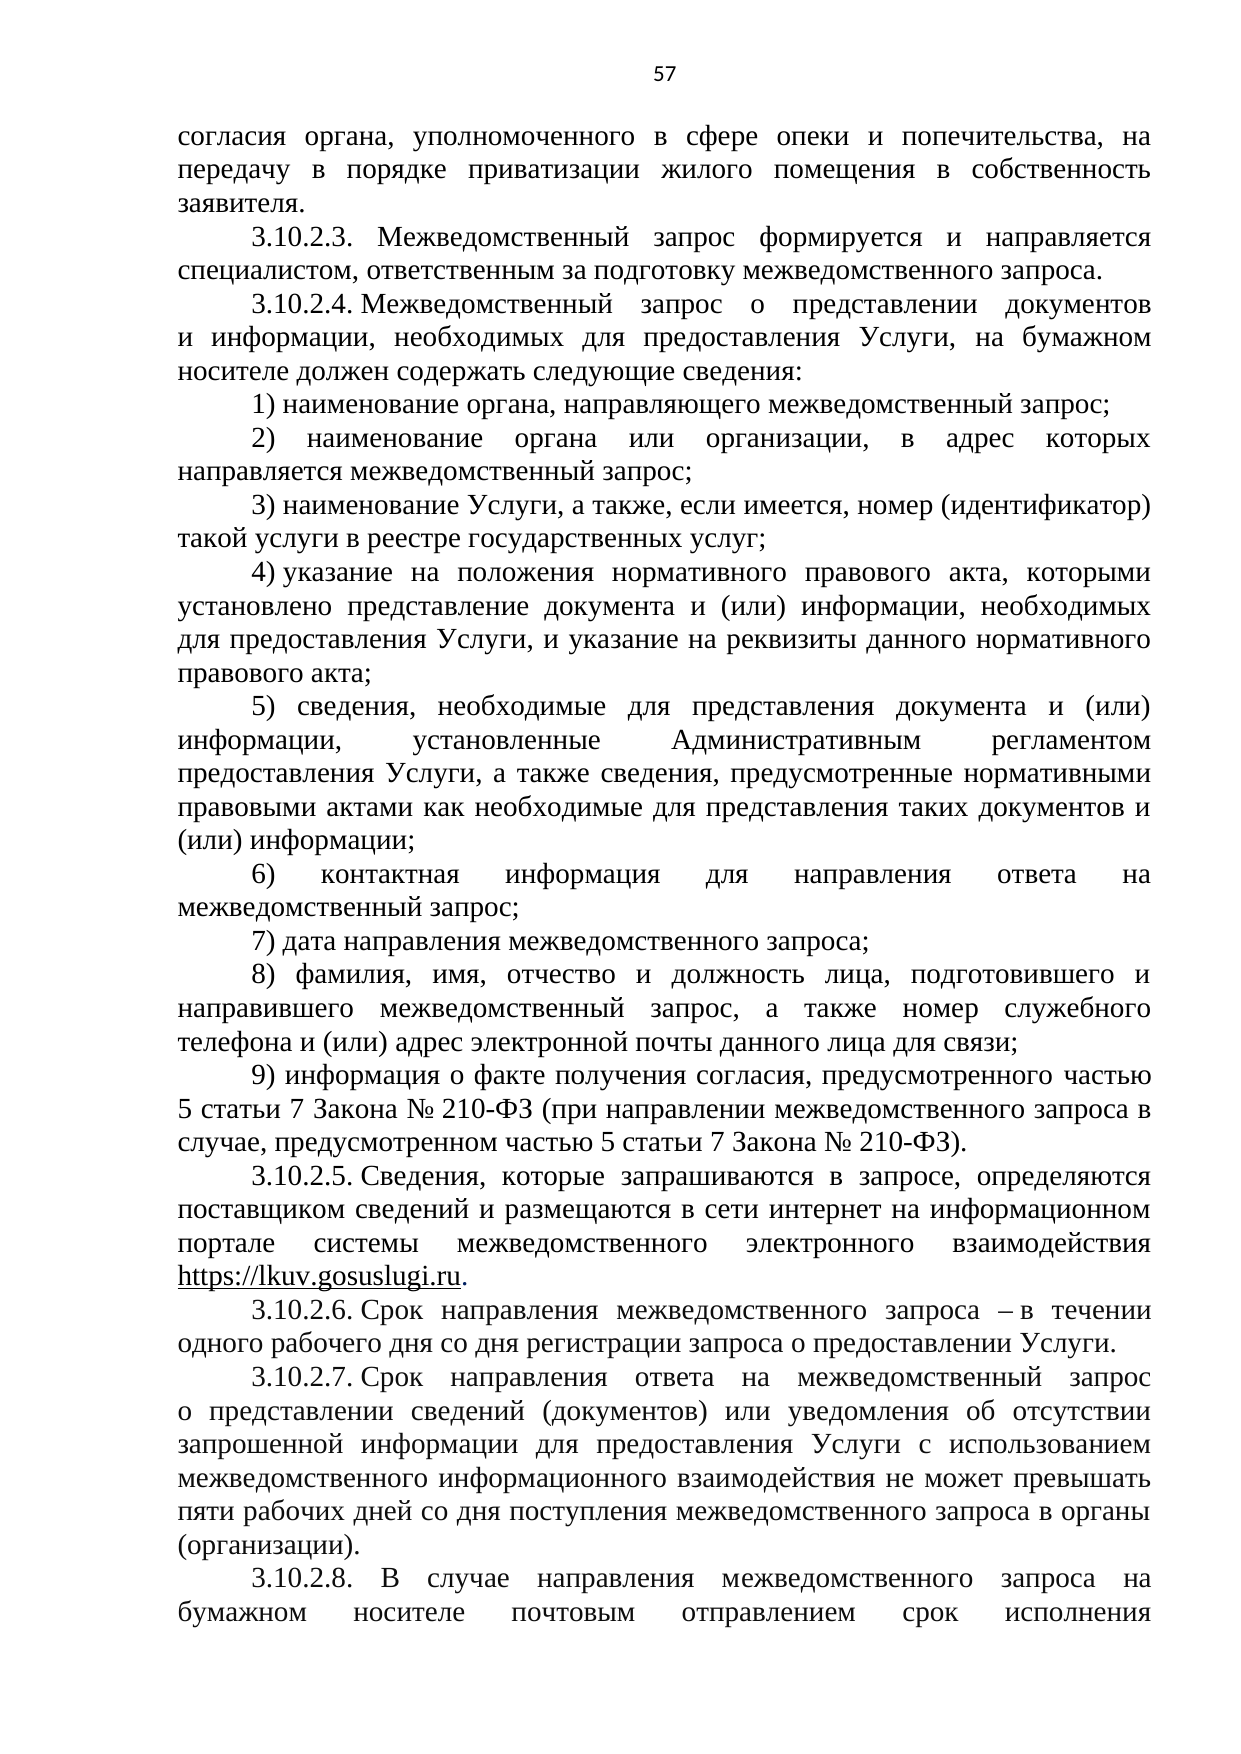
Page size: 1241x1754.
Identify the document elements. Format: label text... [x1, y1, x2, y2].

text 3.10.2.7. Срок направления ответа на межведомственный запрос о представлении сведений (документов) или уведомления об отсутствии запрошенной информации для предоставления Услуги с использованием межведомственного информационного взаимодействия не может превышать пяти рабочих дней со дня поступления межведомственного запроса в органы (организации). [177, 1359, 1152, 1560]
text 3.10.2.5. Сведения, которые запрашиваются в запросе, определяются поставщиком сведений и размещаются в сети интернет на информационном портале системы межведомственного электронного взаимодействия https://lkuv.gosuslugi.ru. [177, 1158, 1152, 1292]
text 6) контактная информация для направления ответа на межведомственный запрос; [177, 856, 1152, 923]
text 3.10.2.3. Межведомственный запрос формируется и направляется специалистом, ответственным за подготовку межведомственного запроса. [177, 219, 1152, 286]
text 5) сведения, необходимые для представления документа и (или) информации, установленные Административным регламентом предоставления Услуги, а также сведения, предусмотренные нормативными правовыми актами как необходимые для представления таких документов и (или) информации; [177, 688, 1152, 856]
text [177, 1560, 1152, 1627]
text 3.10.2.6. Срок направления межведомственного запроса – в течении одного рабочего дня со дня регистрации запроса о предоставлении Услуги. [177, 1292, 1152, 1359]
text 7) дата направления межведомственного запроса; [177, 923, 1152, 957]
text 9) информация о факте получения согласия, предусмотренного частью 5 статьи 7 Закона № 210-ФЗ (при направлении межведомственного запроса в случае, предусмотренном частью 5 статьи 7 Закона № 210-ФЗ). [177, 1057, 1152, 1158]
text 8) фамилия, имя, отчество и должность лица, подготовившего и направившего межведомственный запрос, а также номер служебного телефона и (или) адрес электронной почты данного лица для связи; [177, 957, 1152, 1057]
text 2) наименование органа или организации, в адрес которых направляется межведомственный запрос; [177, 420, 1152, 487]
text 4) указание на положения нормативного правового акта, которыми установлено представление документа и (или) информации, необходимых для предоставления Услуги, и указание на реквизиты данного нормативного правового акта; [177, 554, 1152, 688]
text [177, 118, 1152, 219]
text 3.10.2.4. Межведомственный запрос о представлении документов и информации, необходимых для предоставления Услуги, на бумажном носителе должен содержать следующие сведения: [177, 286, 1152, 386]
text 3) наименование Услуги, а также, если имеется, номер (идентификатор) такой услуги в реестре государственных услуг; [177, 487, 1152, 554]
text 1) наименование органа, направляющего межведомственный запрос; [177, 386, 1152, 420]
